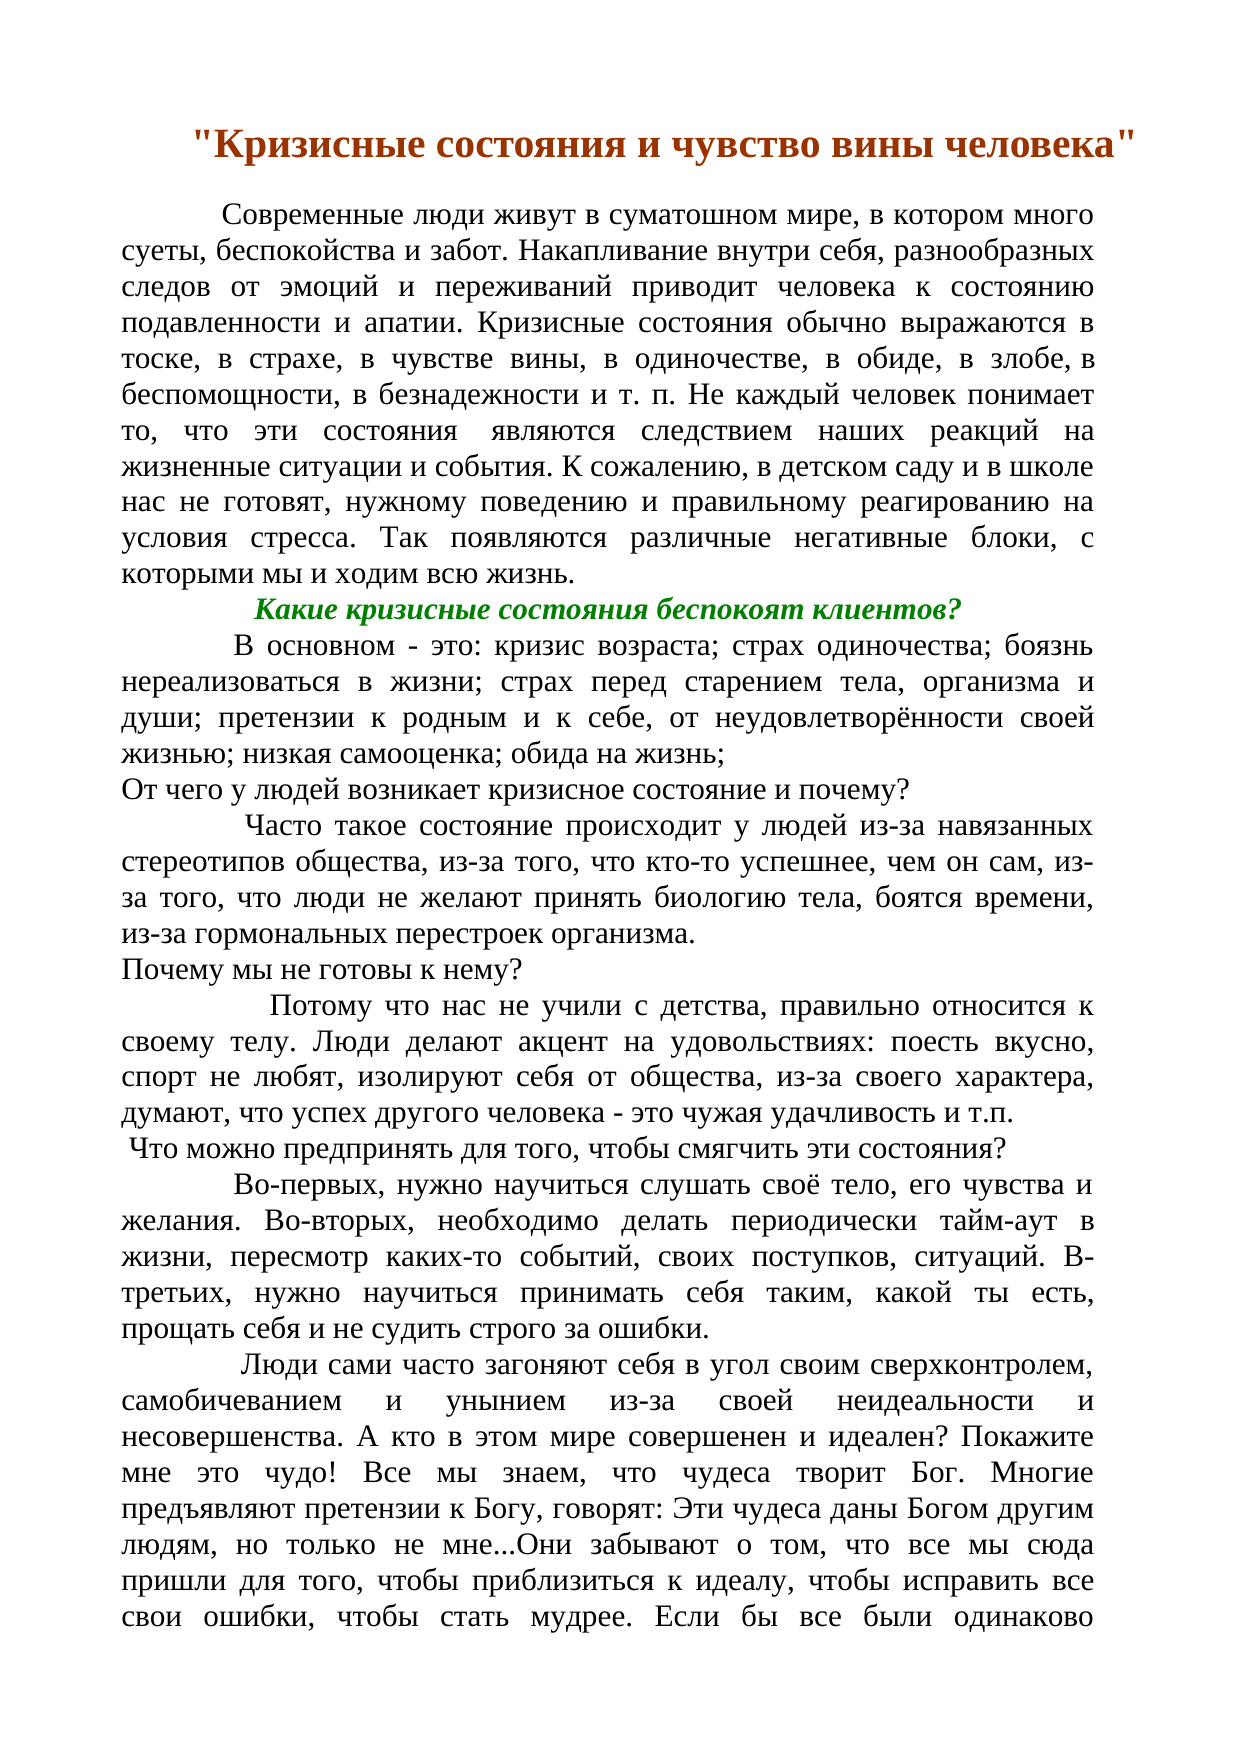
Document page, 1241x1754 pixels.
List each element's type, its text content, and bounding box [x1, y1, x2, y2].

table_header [121, 195, 1095, 1633]
text "Кризисные состояния и чувство вины человека" [177, 118, 1152, 166]
